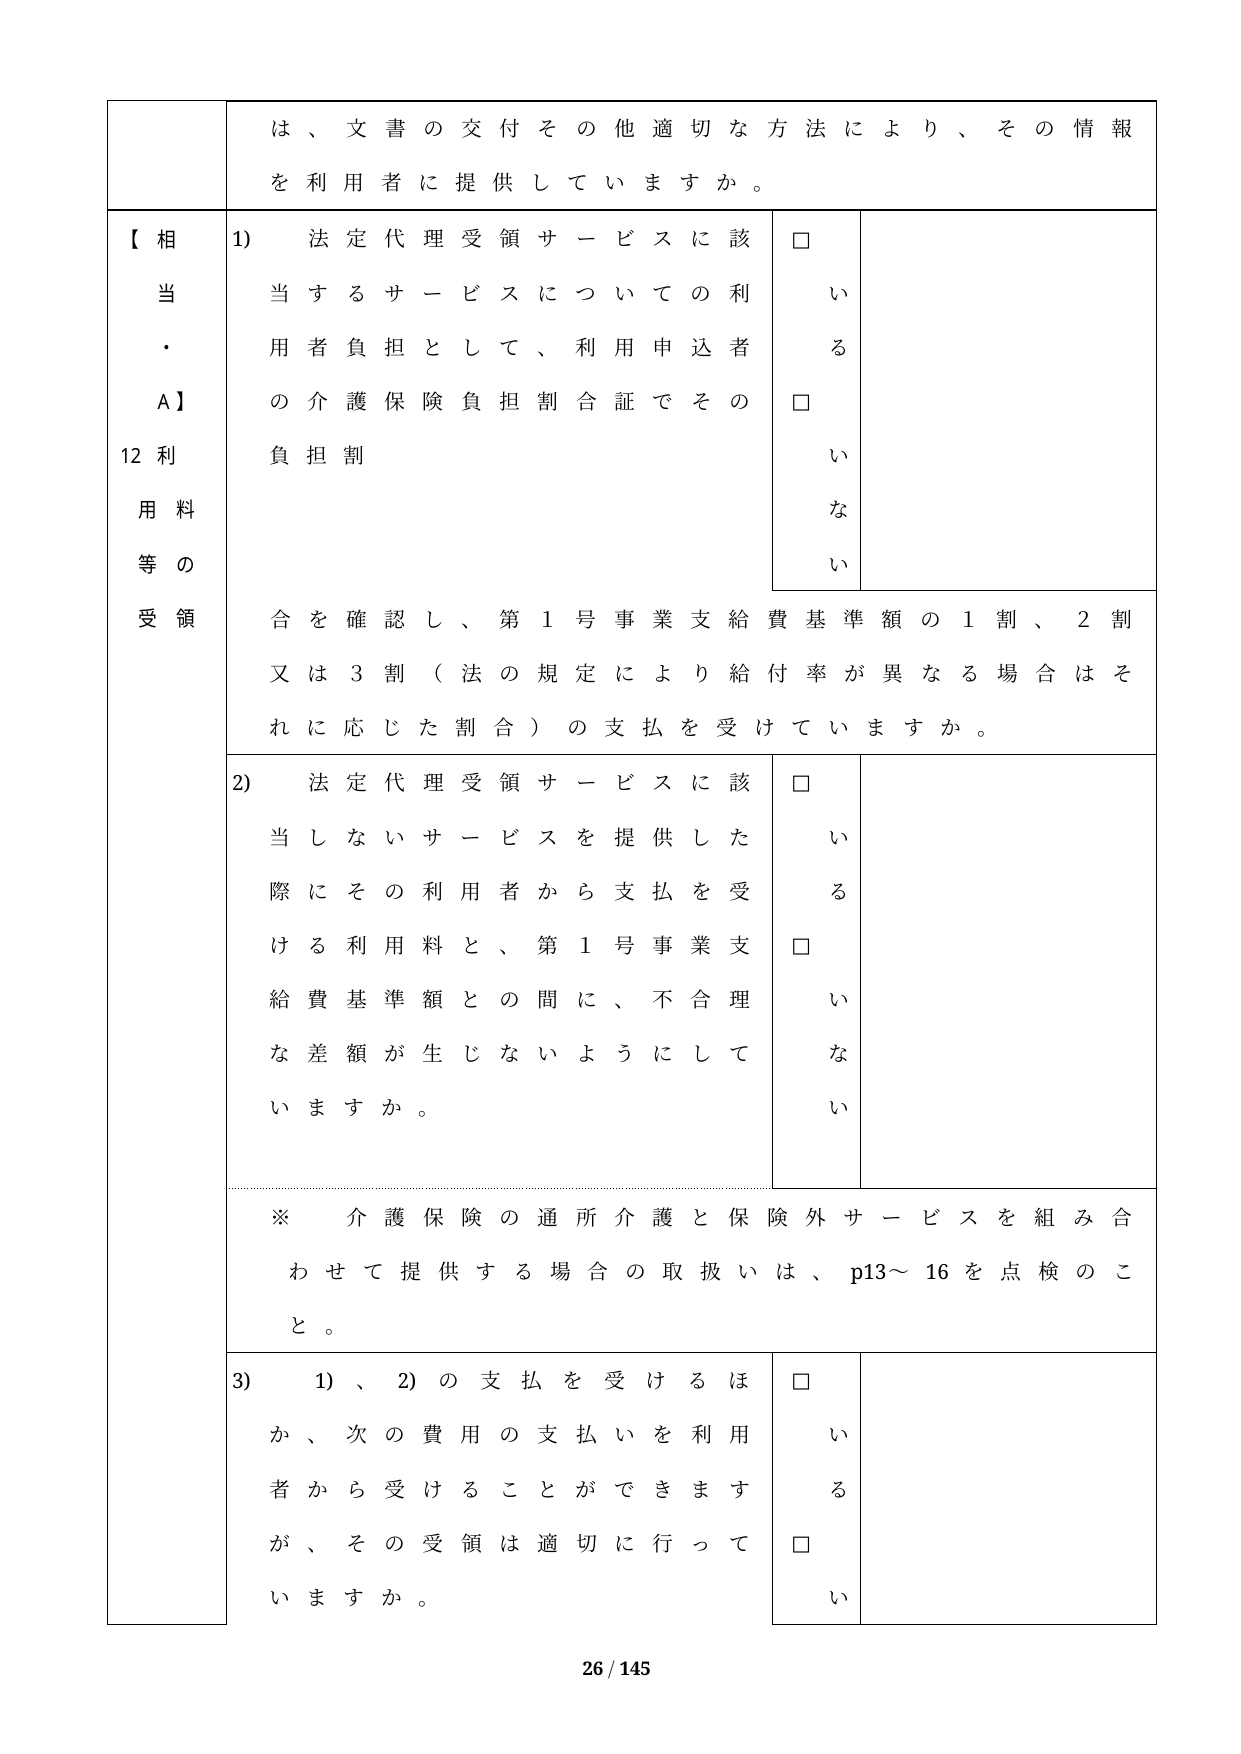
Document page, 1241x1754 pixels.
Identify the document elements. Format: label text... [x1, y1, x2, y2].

table_cell 合を確認し、第１号事業支給費基準額の１割、２割又は３割（法の規定により給付率が異なる場合はそれに応じた割合）の支払を受けていますか。 [227, 590, 1156, 754]
table_cell [861, 1353, 1156, 1623]
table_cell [227, 1353, 772, 1623]
table_cell は、文書の交付その他適切な方法により、その情報を利用者に提供していますか。 [227, 102, 1156, 209]
table_cell □いる □いない □非該当 [773, 1353, 860, 1623]
table_cell □いる □いない [773, 755, 860, 1188]
table_cell ※ 介護保険の通所介護と保険外サービスを組み合わせて提供する場合の取扱いは、p13～16を点検のこと。 [227, 1188, 1156, 1352]
table_cell 1) 法定代理受領サービスに該当するサービスについての利用者負担として、利用申込者の介護保険負担割合証でその負担割 [227, 211, 772, 590]
table_cell □いる □いない [773, 211, 860, 590]
table_cell 2) 法定代理受領サービスに該当しないサービスを提供した際にその利用者から支払を受ける利用料と、第１号事業支給費基準額との間に、不合理な差額が生じないようにしていますか。 [227, 755, 772, 1188]
table_cell [861, 211, 1156, 590]
table_cell 【相当・A】 12 利用料等の受領 [108, 211, 226, 1623]
table_cell [861, 755, 1156, 1188]
